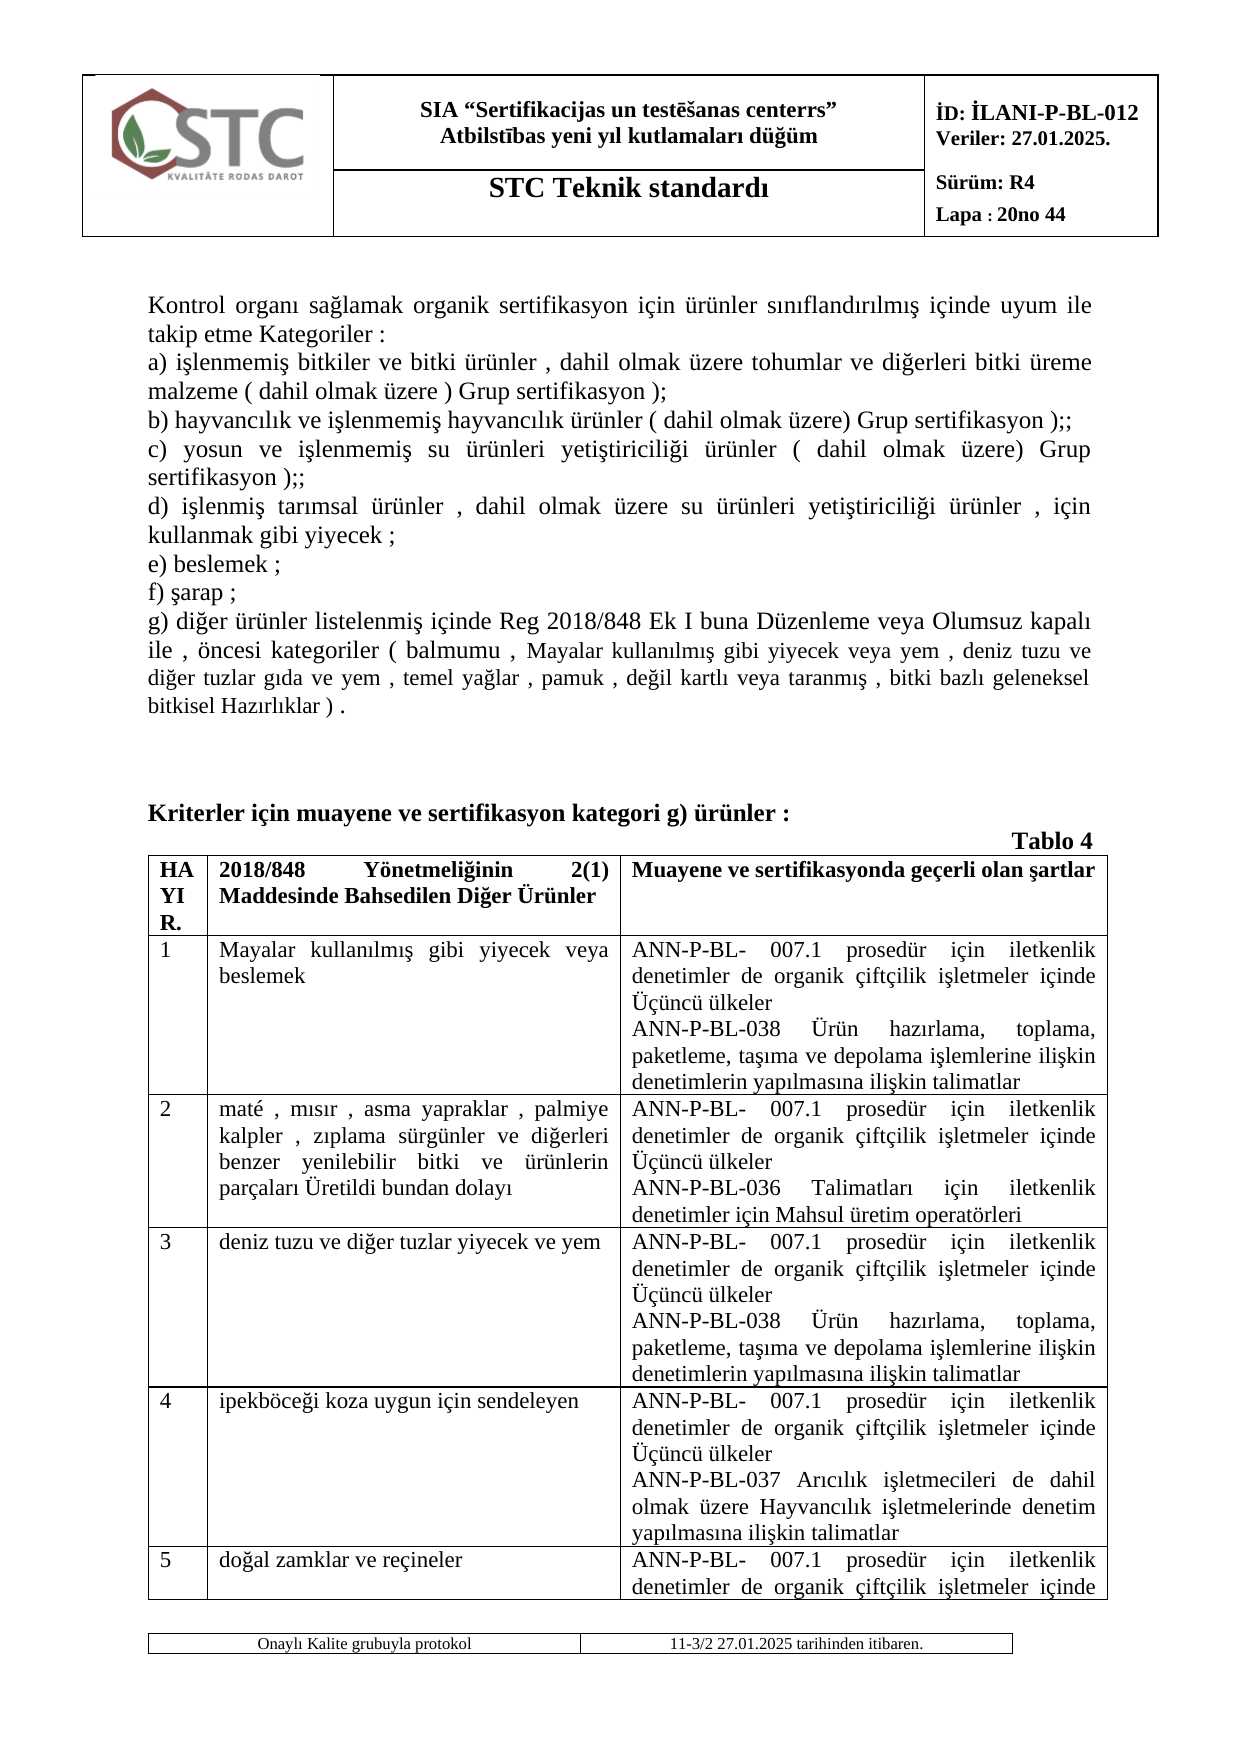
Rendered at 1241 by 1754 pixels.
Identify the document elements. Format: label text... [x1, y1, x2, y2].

table_cell Mayalar kullanılmış gibi yiyecek veya beslemek [208, 936, 620, 1094]
text g) diğer ürünler listelenmiş içinde Reg 2018/848 Ek I buna Düzenleme veya Olumsuz kapalı ile , öncesi kategoriler ( balmumu , Mayalar kullanılmış gibi yiyecek veya yem , deniz tuzu ve diğer tuzlar gıda ve yem , temel yağlar , pamuk , değil kartlı veya taranmış , bitki bazlı geleneksel bitkisel Hazırlıklar ) . [148, 606, 1092, 719]
text Tablo 4 [148, 826, 1092, 855]
table_header 2018/848 Yönetmeliğinin 2(1) Maddesinde Bahsedilen Diğer Ürünler [208, 856, 620, 935]
text Kontrol organı sağlamak organik sertifikasyon için ürünler sınıflandırılmış içinde uyum ile takip etme Kategoriler : [148, 290, 1092, 347]
text e) beslemek ; [148, 549, 1092, 577]
table_header HAYIR. [149, 856, 207, 935]
table_cell ipekböceği koza uygun için sendeleyen [208, 1388, 620, 1546]
text d) işlenmiş tarımsal ürünler , dahil olmak üzere su ürünleri yetiştiriciliği ürünler , için kullanmak gibi yiyecek ; [148, 491, 1092, 549]
table_cell 2 [149, 1095, 207, 1227]
picture [95, 75, 321, 197]
table_cell maté , mısır , asma yapraklar , palmiye kalpler , zıplama sürgünler ve diğerleri benzer yenilebilir bitki ve ürünlerin parçaları​ Üretildi bundan dolayı [208, 1095, 620, 1227]
table_header Muayene ve sertifikasyonda geçerli olan şartlar [621, 856, 1107, 935]
text f) şarap ; [148, 577, 1092, 606]
table_cell 4 [149, 1388, 207, 1546]
text c) yosun ve işlenmemiş su ürünleri yetiştiriciliği ürünler ( dahil olmak üzere) Grup sertifikasyon );; [148, 434, 1092, 491]
table_cell deniz tuzu ve diğer tuzlar yiyecek ve yem [208, 1228, 620, 1386]
table_cell doğal zamklar ve reçineler [208, 1547, 620, 1599]
text b) hayvancılık ve işlenmemiş hayvancılık ürünler ( dahil olmak üzere) Grup sertifikasyon );; [148, 405, 1092, 434]
text a) işlenmemiş bitkiler ve bitki ürünler , dahil olmak üzere tohumlar ve diğerleri bitki üreme malzeme ( dahil olmak üzere ) Grup sertifikasyon ); [148, 347, 1092, 405]
table_cell 3 [149, 1228, 207, 1386]
subtitle Kriterler için muayene ve sertifikasyon kategori g) ürünler : [148, 798, 1092, 826]
table_cell 1 [149, 936, 207, 1094]
table_cell 5 [149, 1547, 207, 1599]
